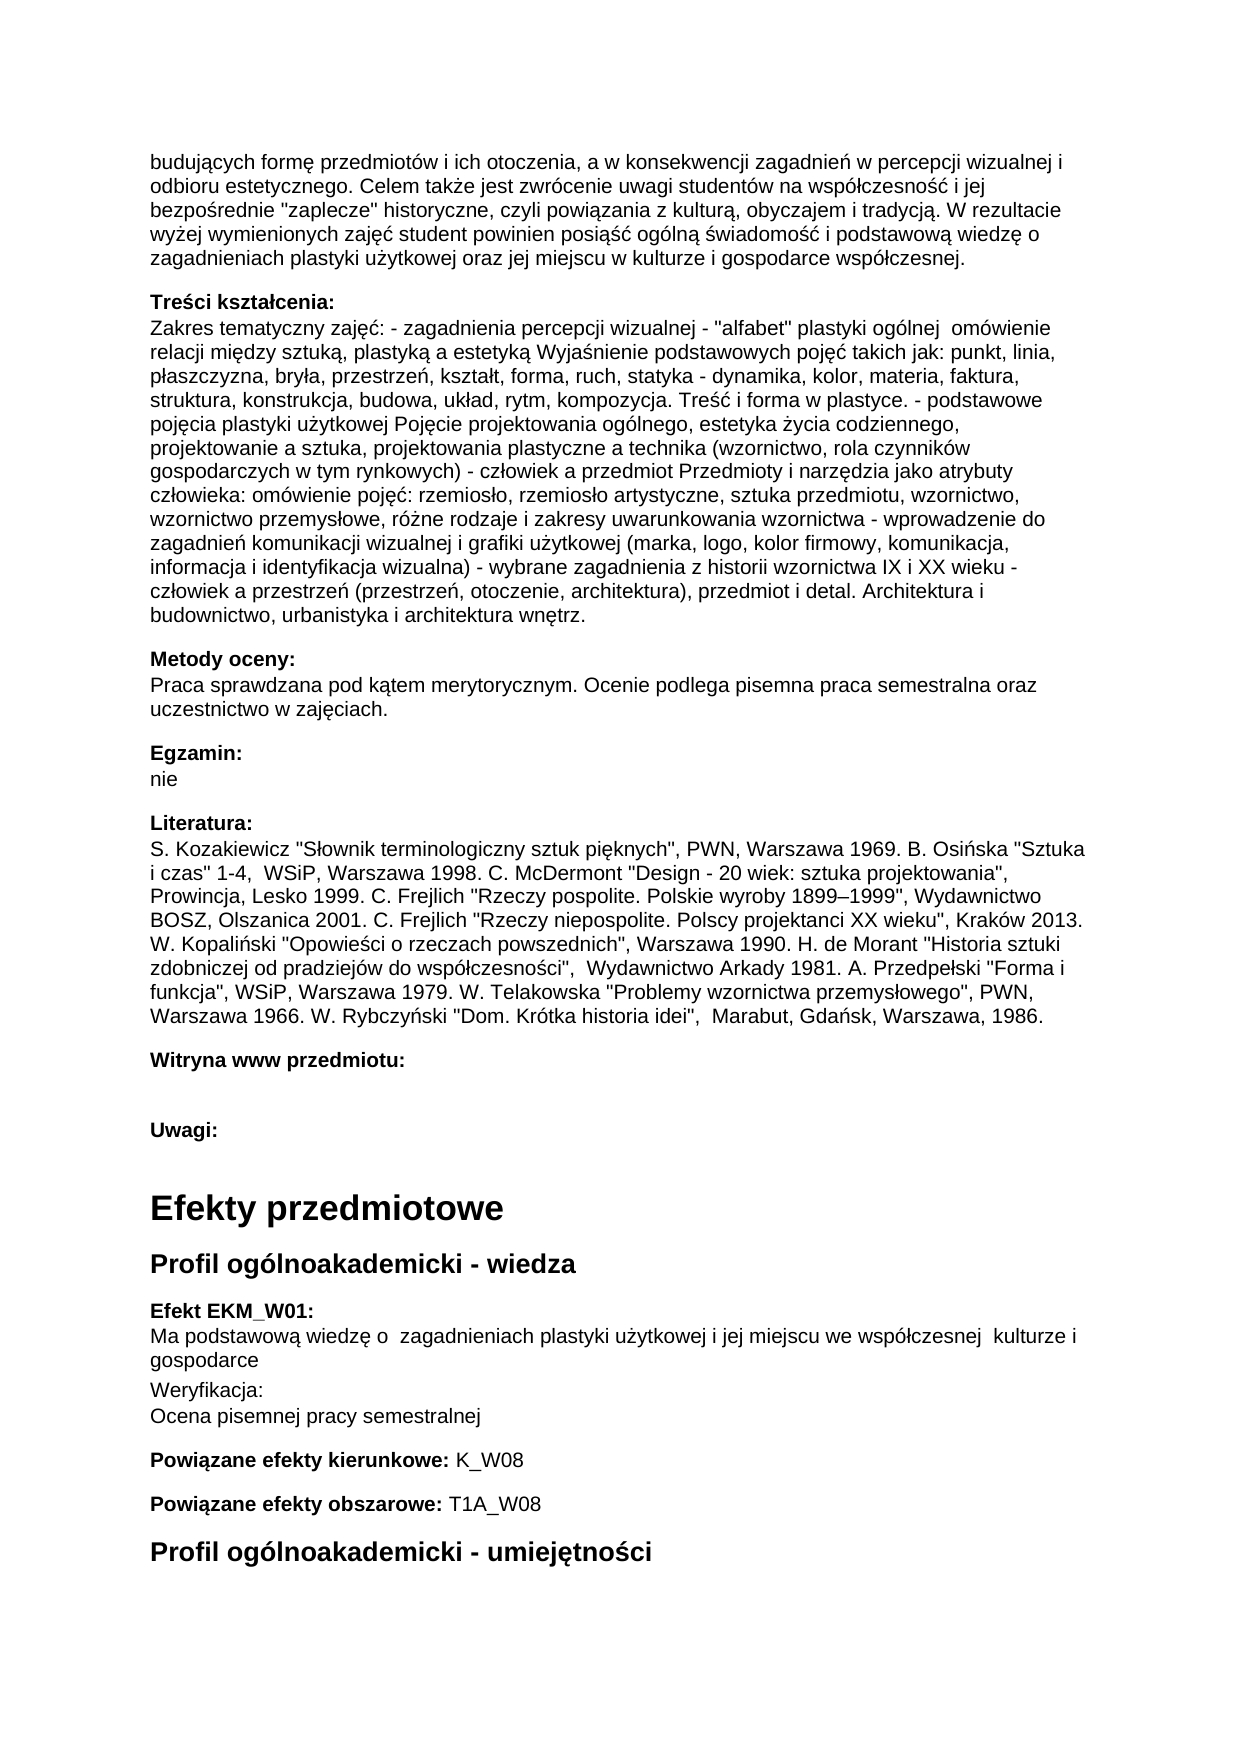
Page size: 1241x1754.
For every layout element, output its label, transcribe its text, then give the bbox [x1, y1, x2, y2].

text Treści kształcenia: [150, 289, 1090, 313]
text Weryfikacja: [150, 1378, 1090, 1402]
text nie [150, 767, 1090, 791]
text Ma podstawową wiedzę o zagadnieniach plastyki użytkowej i jej miejscu we współczesnej kulturze i gospodarce [150, 1324, 1090, 1372]
text Efekt EKM_W01: [150, 1299, 1090, 1323]
text Ocena pisemnej pracy semestralnej [150, 1404, 1090, 1428]
text Powiązane efekty obszarowe: T1A_W08 [150, 1492, 1090, 1516]
text Egzamin: [150, 741, 1090, 764]
text Witryna www przedmiotu: [150, 1048, 1090, 1072]
text Metody oceny: [150, 647, 1090, 671]
text Powiązane efekty kierunkowe: K_W08 [150, 1448, 1090, 1472]
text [150, 150, 1090, 270]
subtitle Profil ogólnoakademicki - umiejętności [150, 1536, 1090, 1567]
subtitle Efekty przedmiotowe [150, 1187, 1090, 1228]
text Zakres tematyczny zajęć: - zagadnienia percepcji wizualnej - "alfabet" plastyki ogólnej omówienie relacji między sztuką, plastyką a estetyką Wyjaśnienie podstawowych pojęć takich jak: punkt, linia, płaszczyzna, bryła, przestrzeń, kształt, forma, ruch, statyka - dynamika, kolor, materia, faktura, struktura, konstrukcja, budowa, układ, rytm, kompozycja. Treść i forma w plastyce. - podstawowe pojęcia plastyki użytkowej Pojęcie projektowania ogólnego, estetyka życia codziennego, projektowanie a sztuka, projektowania plastyczne a technika (wzornictwo, rola czynników gospodarczych w tym rynkowych) - człowiek a przedmiot Przedmioty i narzędzia jako atrybuty człowieka: omówienie pojęć: rzemiosło, rzemiosło artystyczne, sztuka przedmiotu, wzornictwo, wzornictwo przemysłowe, różne rodzaje i zakresy uwarunkowania wzornictwa - wprowadzenie do zagadnień komunikacji wizualnej i grafiki użytkowej (marka, logo, kolor firmowy, komunikacja, informacja i identyfikacja wizualna) - wybrane zagadnienia z historii wzornictwa IX i XX wieku - człowiek a przestrzeń (przestrzeń, otoczenie, architektura), przedmiot i detal. Architektura i budownictwo, urbanistyka i architektura wnętrz. [150, 316, 1090, 627]
text Praca sprawdzana pod kątem merytorycznym. Ocenie podlega pisemna praca semestralna oraz uczestnictwo w zajęciach. [150, 673, 1090, 721]
text Literatura: [150, 810, 1090, 834]
text Uwagi: [150, 1118, 1090, 1142]
text S. Kozakiewicz "Słownik terminologiczny sztuk pięknych", PWN, Warszawa 1969. B. Osińska "Sztuka i czas" 1-4, WSiP, Warszawa 1998. C. McDermont "Design - 20 wiek: sztuka projektowania", Prowincja, Lesko 1999. C. Frejlich "Rzeczy pospolite. Polskie wyroby 1899–1999", Wydawnictwo BOSZ, Olszanica 2001. C. Frejlich "Rzeczy niepospolite. Polscy projektanci XX wieku", Kraków 2013. W. Kopaliński "Opowieści o rzeczach powszednich", Warszawa 1990. H. de Morant "Historia sztuki zdobniczej od pradziejów do współczesności", Wydawnictwo Arkady 1981. A. Przedpełski "Forma i funkcja", WSiP, Warszawa 1979. W. Telakowska "Problemy wzornictwa przemysłowego", PWN, Warszawa 1966. W. Rybczyński "Dom. Krótka historia idei", Marabut, Gdańsk, Warszawa, 1986. [150, 836, 1090, 1028]
subtitle Profil ogólnoakademicki - wiedza [150, 1248, 1090, 1279]
